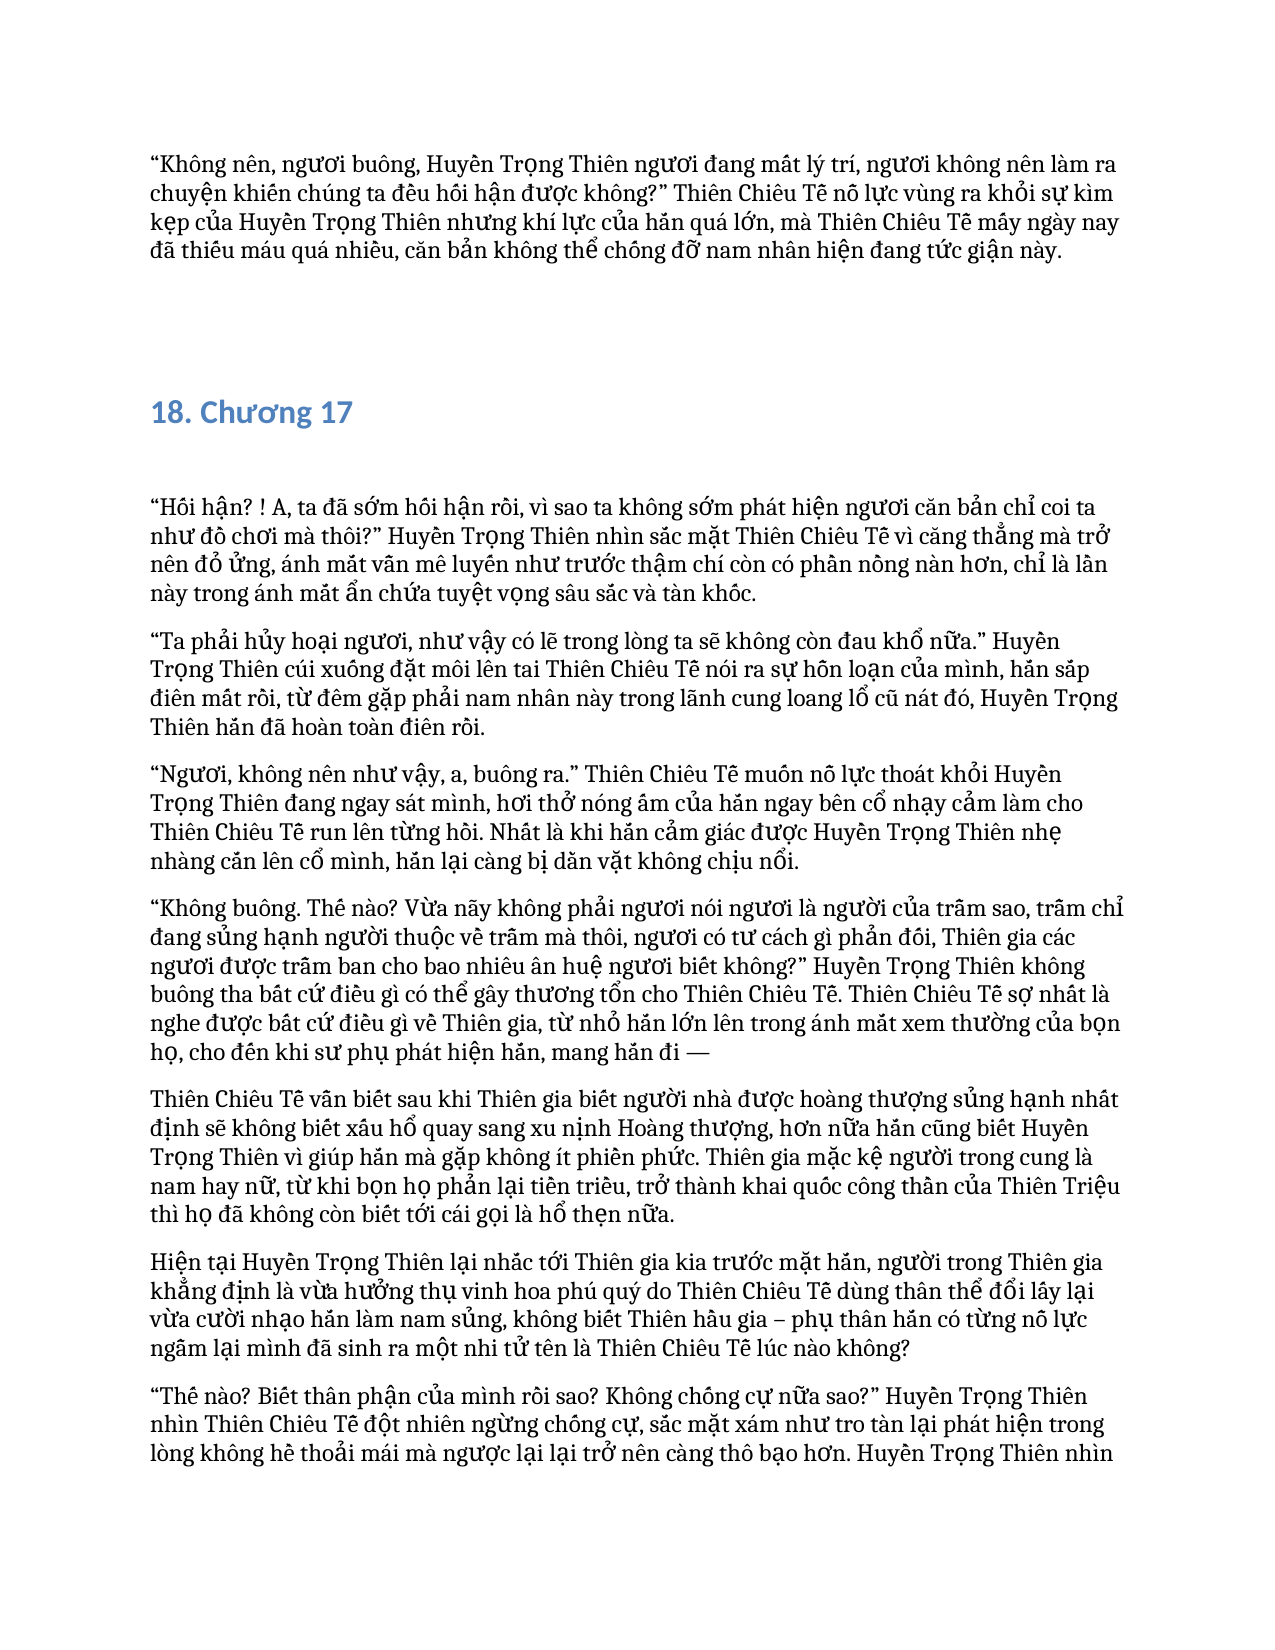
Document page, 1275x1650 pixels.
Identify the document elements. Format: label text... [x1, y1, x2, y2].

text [150, 1382, 1125, 1468]
text Thiên Chiêu Tễ vẫn biết sau khi Thiên gia biết người nhà được hoàng thượng sủng hạnh nhất định sẽ không biết xấu hổ quay sang xu nịnh Hoàng thượng, hơn nữa hắn cũng biết Huyền Trọng Thiên vì giúp hắn mà gặp không ít phiền phức. Thiên gia mặc kệ người trong cung là nam hay nữ, từ khi bọn họ phản lại tiền triều, trở thành khai quốc công thần của Thiên Triệu thì họ đã không còn biết tới cái gọi là hổ thẹn nữa. [150, 1085, 1125, 1229]
text “Hối hận? ! A, ta đã sớm hối hận rồi, vì sao ta không sớm phát hiện ngươi căn bản chỉ coi ta như đồ chơi mà thôi?” Huyền Trọng Thiên nhìn sắc mặt Thiên Chiêu Tễ vì căng thẳng mà trở nên đỏ ửng, ánh mắt vẫn mê luyến như trước thậm chí còn có phần nồng nàn hơn, chỉ là lần này trong ánh mắt ẩn chứa tuyệt vọng sâu sắc và tàn khốc. [150, 435, 1125, 608]
subtitle 18. Chương 17 [150, 391, 1125, 432]
text “Ngươi, không nên như vậy, a, buông ra.” Thiên Chiêu Tễ muốn nỗ lực thoát khỏi Huyền Trọng Thiên đang ngay sát mình, hơi thở nóng ấm của hắn ngay bên cổ nhạy cảm làm cho Thiên Chiêu Tễ run lên từng hồi. Nhất là khi hắn cảm giác được Huyền Trọng Thiên nhẹ nhàng cắn lên cổ mình, hắn lại càng bị dằn vặt không chịu nổi. [150, 760, 1125, 875]
text “Không nên, ngươi buông, Huyền Trọng Thiên ngươi đang mất lý trí, ngươi không nên làm ra chuyện khiến chúng ta đều hối hận được không?” Thiên Chiêu Tễ nỗ lực vùng ra khỏi sự kìm kẹp của Huyền Trọng Thiên nhưng khí lực của hắn quá lớn, mà Thiên Chiêu Tễ mấy ngày nay đã thiếu máu quá nhiều, căn bản không thể chống đỡ nam nhân hiện đang tức giận này. [150, 150, 1125, 265]
text Hiện tại Huyền Trọng Thiên lại nhắc tới Thiên gia kia trước mặt hắn, người trong Thiên gia khẳng định là vừa hưởng thụ vinh hoa phú quý do Thiên Chiêu Tễ dùng thân thể đổi lấy lại vừa cười nhạo hắn làm nam sủng, không biết Thiên hầu gia – phụ thân hắn có từng nỗ lực ngẫm lại mình đã sinh ra một nhi tử tên là Thiên Chiêu Tễ lúc nào không? [150, 1248, 1125, 1363]
text “Không buông. Thế nào? Vừa nãy không phải ngươi nói ngươi là người của trẫm sao, trẫm chỉ đang sủng hạnh người thuộc về trẫm mà thôi, ngươi có tư cách gì phản đối, Thiên gia các ngươi được trẫm ban cho bao nhiêu ân huệ ngươi biết không?” Huyền Trọng Thiên không buông tha bất cứ điều gì có thể gây thương tổn cho Thiên Chiêu Tễ. Thiên Chiêu Tễ sợ nhất là nghe được bất cứ điều gì về Thiên gia, từ nhỏ hắn lớn lên trong ánh mắt xem thường của bọn họ, cho đến khi sư phụ phát hiện hắn, mang hắn đi — [150, 894, 1125, 1067]
text “Ta phải hủy hoại ngươi, như vậy có lẽ trong lòng ta sẽ không còn đau khổ nữa.” Huyền Trọng Thiên cúi xuống đặt môi lên tai Thiên Chiêu Tễ nói ra sự hỗn loạn của mình, hắn sắp điên mất rồi, từ đêm gặp phải nam nhân này trong lãnh cung loang lổ cũ nát đó, Huyền Trọng Thiên hắn đã hoàn toàn điên rồi. [150, 627, 1125, 742]
